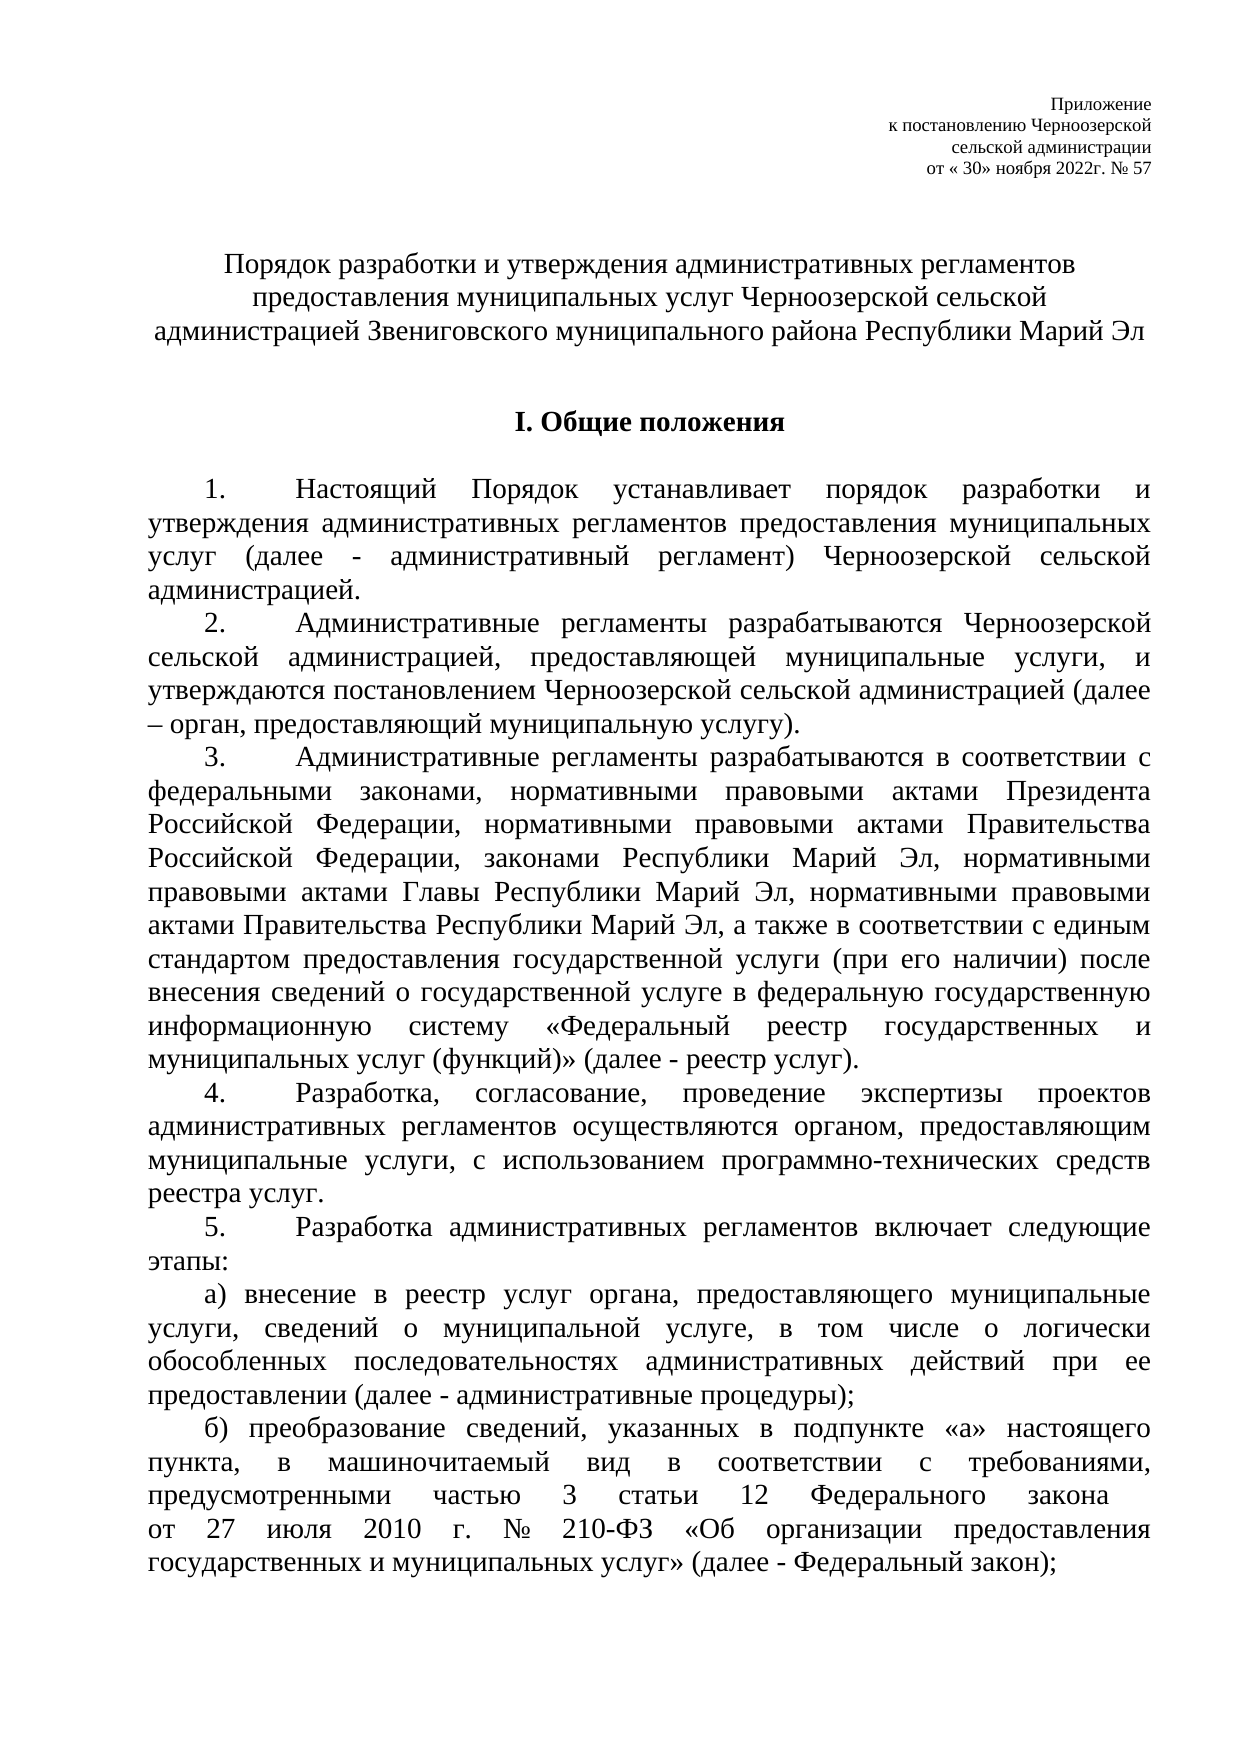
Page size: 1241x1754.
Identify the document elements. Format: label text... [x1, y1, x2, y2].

text сельской администрации [679, 136, 1152, 157]
text 1. Настоящий Порядок устанавливает порядок разработки и утверждения административных регламентов предоставления муниципальных услуг (далее - административный регламент) Черноозерской сельской администрацией. [148, 471, 1152, 605]
text Приложение [679, 93, 1152, 114]
text 4. Разработка, согласование, проведение экспертизы проектов административных регламентов осуществляются органом, предоставляющим муниципальные услуги, с использованием программно-технических средств реестра услуг. [148, 1075, 1152, 1209]
text 2. Административные регламенты разрабатываются Черноозерской сельской администрацией, предоставляющей муниципальные услуги, и утверждаются постановлением Черноозерской сельской администрацией (далее – орган, предоставляющий муниципальную услугу). [148, 605, 1152, 739]
text 3. Административные регламенты разрабатываются в соответствии с федеральными законами, нормативными правовыми актами Президента Российской Федерации, нормативными правовыми актами Правительства Российской Федерации, законами Республики Марий Эл, нормативными правовыми актами Главы Республики Марий Эл, нормативными правовыми актами Правительства Республики Марий Эл, а также в соответствии с единым стандартом предоставления государственной услуги (при его наличии) после внесения сведений о государственной услуге в федеральную государственную информационную систему «Федеральный реестр государственных и муниципальных услуг (функций)» (далее - реестр услуг). [148, 739, 1152, 1075]
text от « 30» ноября 2022г. № 57 [679, 157, 1152, 179]
text Порядок разработки и утверждения административных регламентов предоставления муниципальных услуг Черноозерской сельской администрацией Звениговского муниципального района Республики Марий Эл [148, 246, 1152, 347]
text к постановлению Черноозерской [679, 114, 1152, 136]
text 5. Разработка административных регламентов включает следующие этапы: [148, 1209, 1152, 1276]
text I. Общие положения [148, 404, 1152, 438]
text б) преобразование сведений, указанных в подпункте «а» настоящего пункта, в машиночитаемый вид в соответствии с требованиями, предусмотренными частью 3 статьи 12 Федерального закона от 27 июля 2010 г. № 210-ФЗ «Об организации предоставления государственных и муниципальных услуг» (далее - Федеральный закон); [148, 1410, 1152, 1578]
text а) внесение в реестр услуг органа, предоставляющего муниципальные услуги, сведений о муниципальной услуге, в том числе о логически обособленных последовательностях административных действий при ее предоставлении (далее - административные процедуры); [148, 1276, 1152, 1410]
